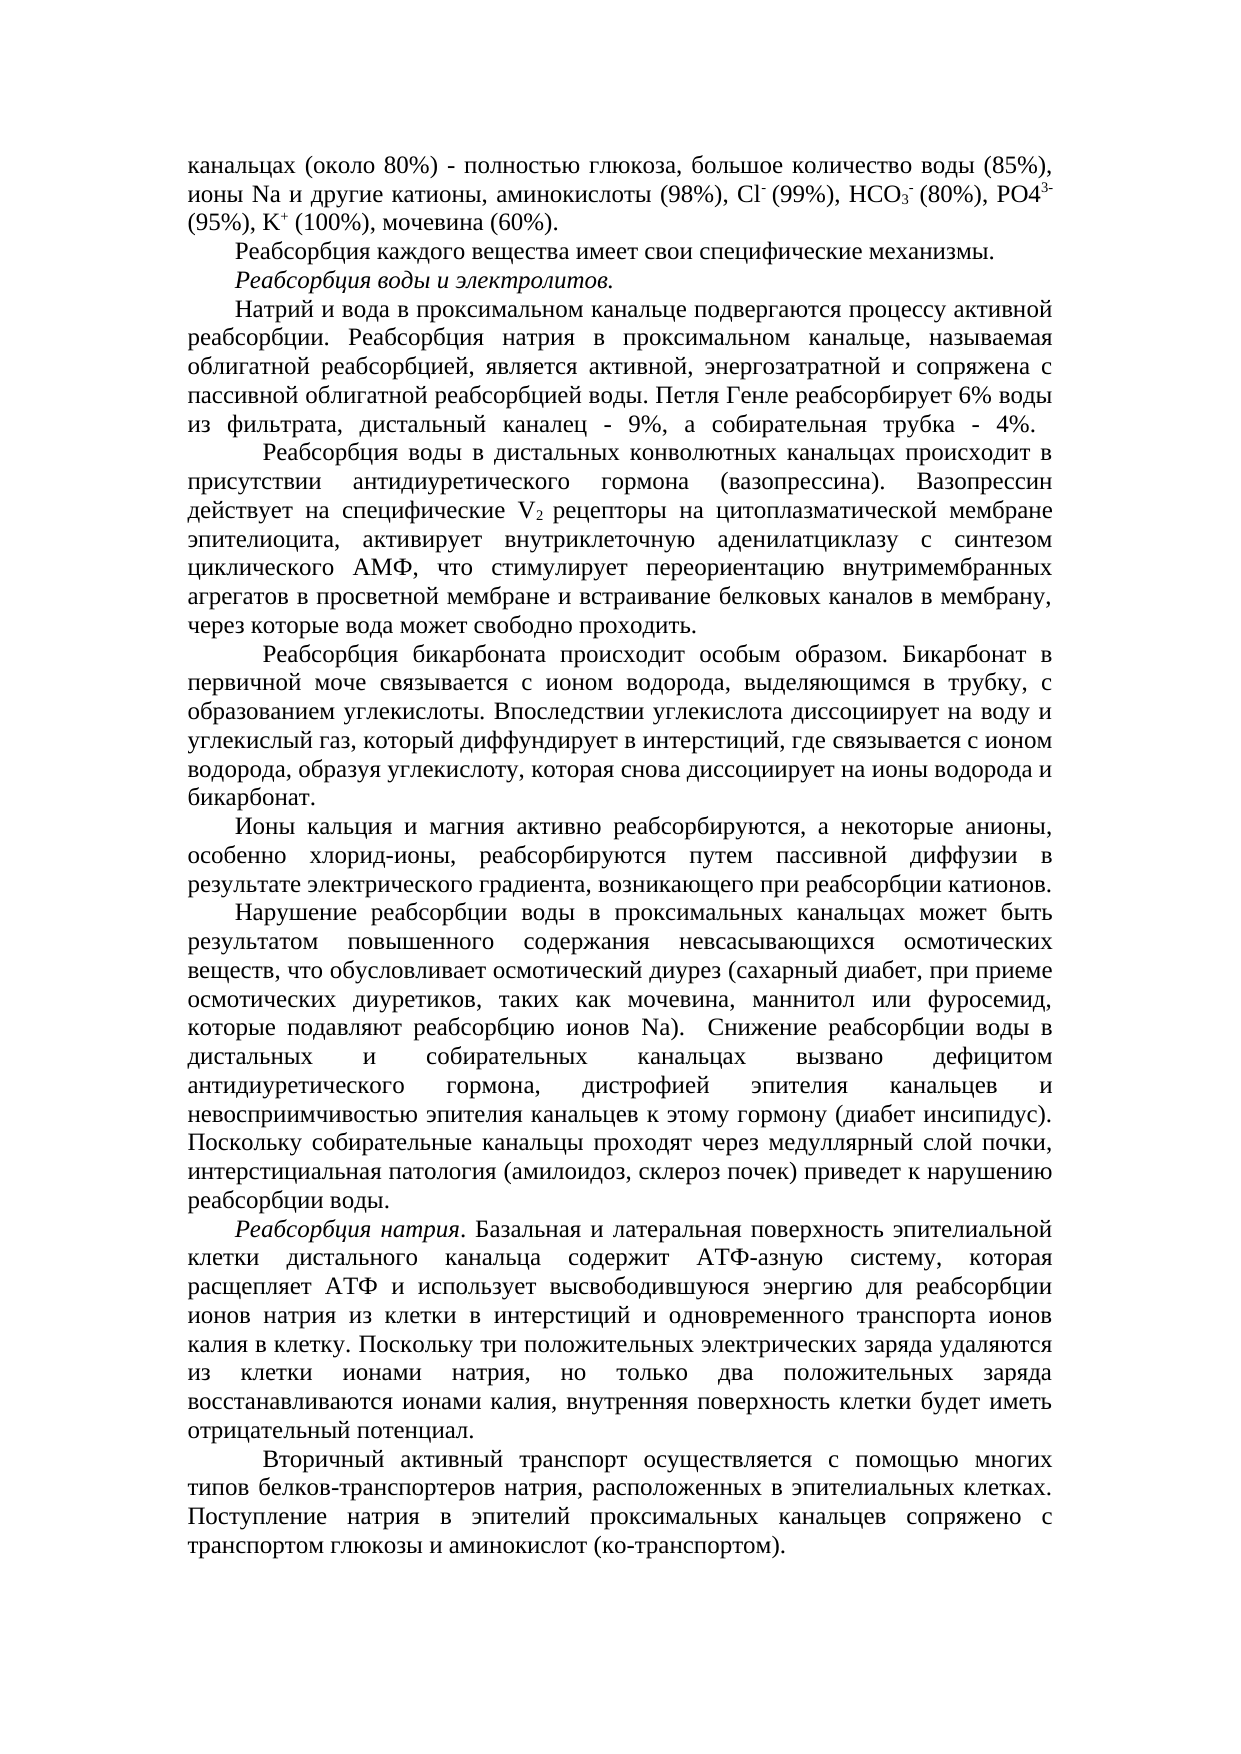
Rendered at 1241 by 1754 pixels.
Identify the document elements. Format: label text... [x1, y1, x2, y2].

text Реабсорбция натрия. Базальная и латеральная поверхность эпителиальной клетки дистального канальца содержит АТФ-азную систему, которая расщепляет АТФ и использует высвободившуюся энергию для реабсорбции ионов натрия из клетки в интерстиций и одновременного транспорта ионов калия в клетку. Поскольку три положительных электрических заряда удаляются из клетки ионами натрия, но только два положительных заряда восстанавливаются ионами калия, внутренняя поверхность клетки будет иметь отрицательный потенциал. [187, 1214, 1053, 1444]
text Вторичный активный транспорт осуществляется с помощью многих типов белков-транспортеров натрия, расположенных в эпителиальных клетках. Поступление натрия в эпителий проксимальных канальцев сопряжено с транспортом глюкозы и аминокислот (ко-транспортом). [187, 1444, 1053, 1559]
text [187, 150, 1053, 236]
text Натрий и вода в проксимальном канальце подвергаются процессу активной реабсорбции. Реабсорбция натрия в проксимальном канальце, называемая облигатной реабсорбцией, является активной, энергозатратной и сопряжена с пассивной облигатной реабсорбцией воды. Петля Генле реабсорбирует 6% воды из фильтрата, дистальный каналец - 9%, а собирательная трубка - 4%. Реабсорбция воды в дистальных конволютных канальцах происходит в присутствии антидиуретического гормона (вазопрессина). Вазопрессин действует на специфические V2 рецепторы на цитоплазматической мембране эпителиоцита, активирует внутриклеточную аденилатциклазу с синтезом циклического АМФ, что стимулирует переориентацию внутримембранных агрегатов в просветной мембране и встраивание белковых каналов в мембрану, через которые вода может свободно проходить. [187, 294, 1053, 639]
text Реабсорбция бикарбоната происходит особым образом. Бикарбонат в первичной моче связывается с ионом водорода, выделяющимся в трубку, с образованием углекислоты. Впоследствии углекислота диссоциирует на воду и углекислый газ, который диффундирует в интерстиций, где связывается с ионом водорода, образуя углекислоту, которая снова диссоциирует на ионы водорода и бикарбонат. [187, 639, 1053, 811]
text Ионы кальция и магния активно реабсорбируются, а некоторые анионы, особенно хлорид-ионы, реабсорбируются путем пассивной диффузии в результате электрического градиента, возникающего при реабсорбции катионов. [187, 811, 1053, 897]
text Реабсорбция воды и электролитов. [187, 265, 1053, 294]
text Нарушение реабсорбции воды в проксимальных канальцах может быть результатом повышенного содержания невсасывающихся осмотических веществ, что обусловливает осмотический диурез (сахарный диабет, при приеме осмотических диуретиков, таких как мочевина, маннитол или фуросемид, которые подавляют реабсорбцию ионов Na). Снижение реабсорбции воды в дистальных и собирательных канальцах вызвано дефицитом антидиуретического гормона, дистрофией эпителия канальцев и невосприимчивостью эпителия канальцев к этому гормону (диабет инсипидус). Поскольку собирательные канальцы проходят через медуллярный слой почки, интерстициальная патология (амилоидоз, склероз почек) приведет к нарушению реабсорбции воды. [187, 897, 1053, 1214]
text Реабсорбция каждого вещества имеет свои специфические механизмы. [187, 236, 1053, 265]
